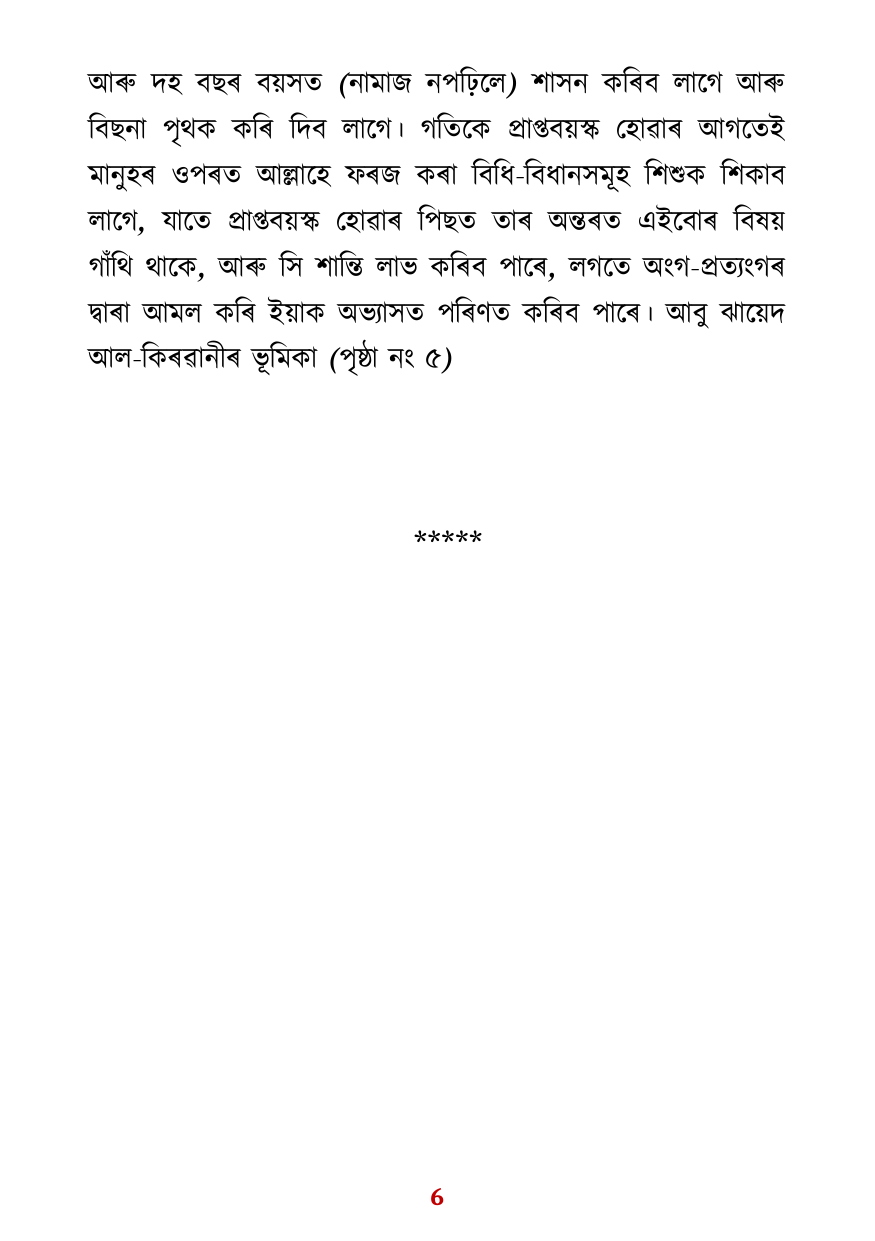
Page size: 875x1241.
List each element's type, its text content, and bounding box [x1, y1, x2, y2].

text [89, 59, 785, 381]
text ***** [89, 518, 785, 564]
